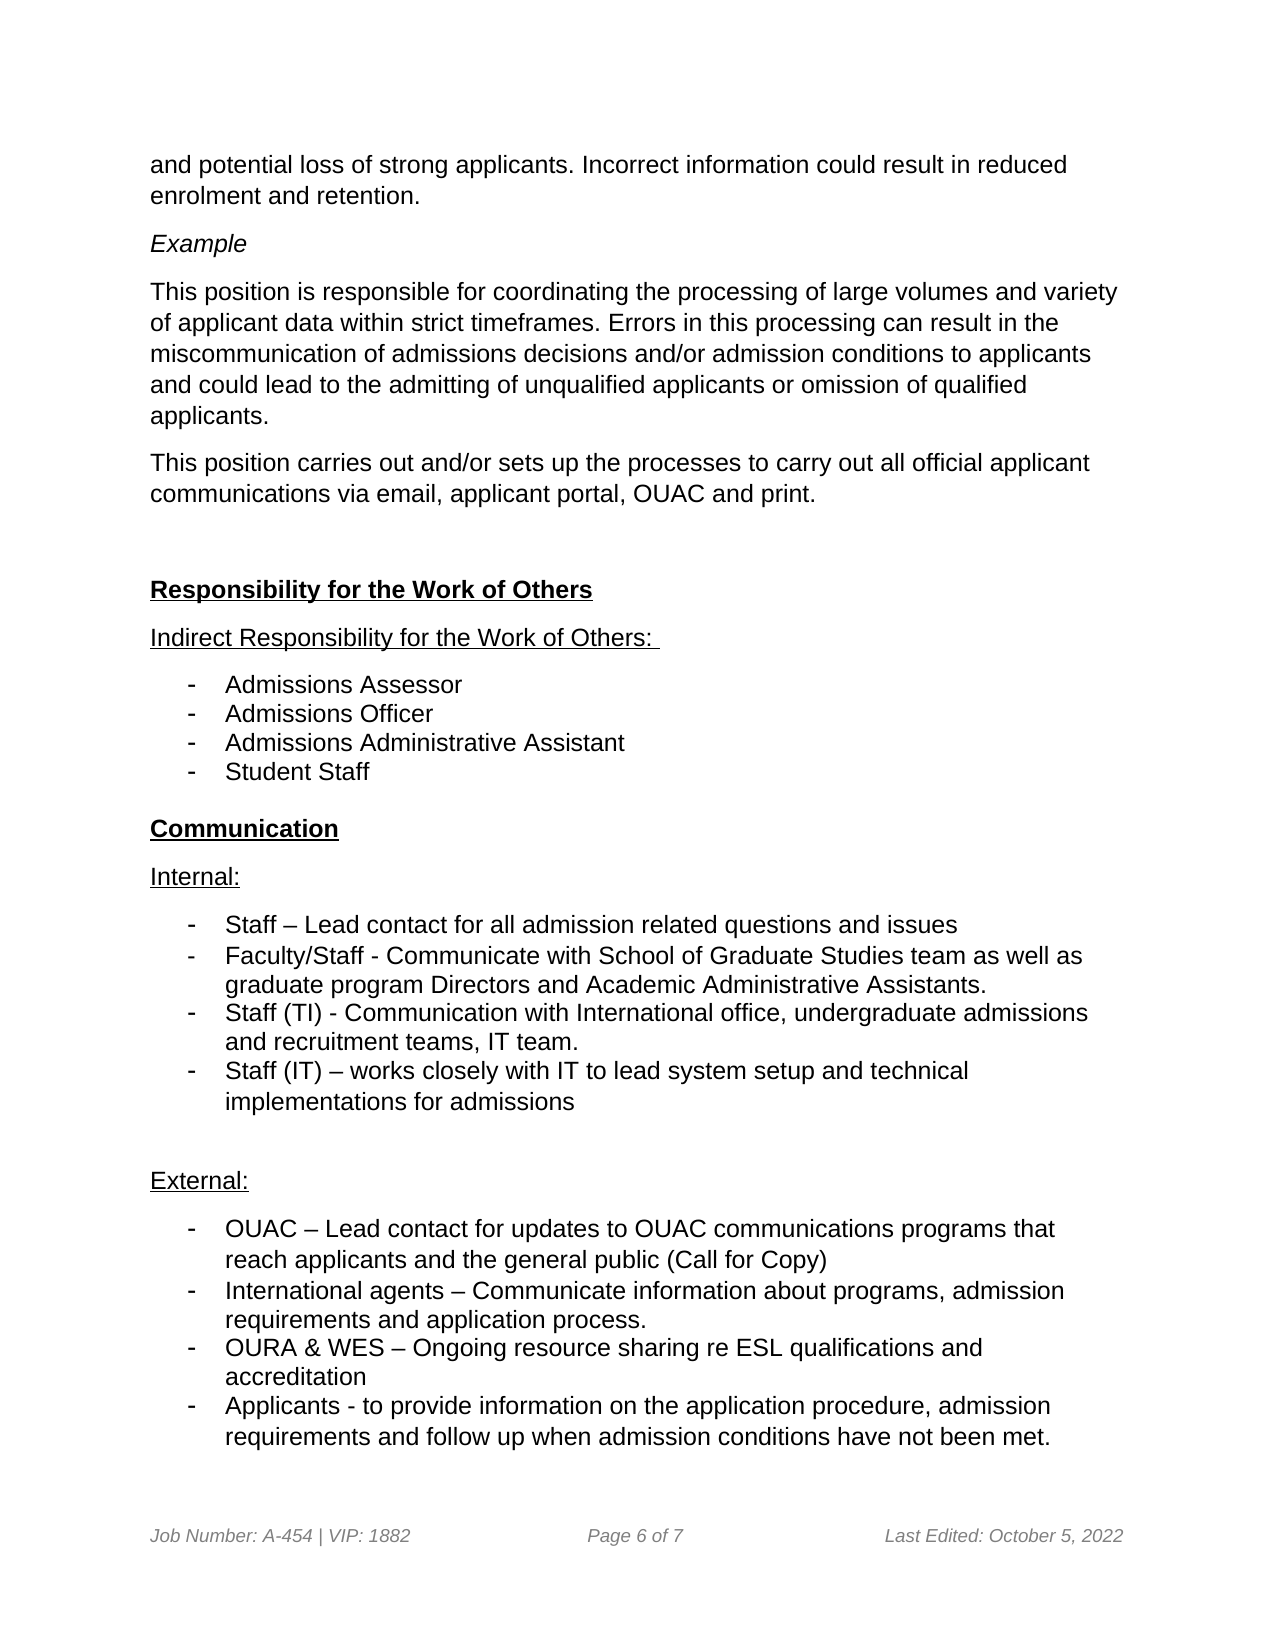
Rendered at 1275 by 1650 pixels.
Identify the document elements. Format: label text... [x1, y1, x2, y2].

list Faculty/Staff - Communicate with School of Graduate Studies team as well as graduate program Directors and Academic Administrative Assistants. [187, 941, 1125, 998]
list Staff (TI) - Communication with International office, undergraduate admissions and recruitment teams, IT team. [187, 998, 1125, 1056]
list Admissions Officer [187, 699, 1125, 728]
text Communication [150, 814, 1125, 843]
list Staff – Lead contact for all admission related questions and issues [187, 910, 1125, 939]
list Staff (IT) – works closely with IT to lead system setup and technical implementations for admissions [187, 1056, 1125, 1116]
text Internal: [150, 862, 1125, 891]
list Student Staff [187, 757, 1125, 786]
text Example [150, 229, 1125, 257]
list Applicants - to provide information on the application procedure, admission requirements and follow up when admission conditions have not been met. [187, 1391, 1125, 1482]
list OUAC – Lead contact for updates to OUAC communications programs that reach applicants and the general public (Call for Copy) [187, 1214, 1125, 1273]
text Responsibility for the Work of Others [150, 575, 1125, 603]
text Indirect Responsibility for the Work of Others: [150, 622, 1125, 651]
text This position is responsible for coordinating the processing of large volumes and variety of applicant data within strict timeframes. Errors in this processing can result in the miscommunication of admissions decisions and/or admission conditions to applicants and could lead to the admitting of unqualified applicants or omission of qualified applicants. [150, 276, 1125, 429]
text This position carries out and/or sets up the processes to carry out all official applicant communications via email, applicant portal, OUAC and print. [150, 448, 1125, 508]
list OURA & WES – Ongoing resource sharing re ESL qualifications and accreditation [187, 1333, 1125, 1391]
text External: [150, 1166, 1125, 1195]
list Admissions Administrative Assistant [187, 728, 1125, 757]
list Admissions Assessor [187, 670, 1125, 699]
list International agents – Communicate information about programs, admission requirements and application process. [187, 1276, 1125, 1333]
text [150, 150, 1125, 210]
